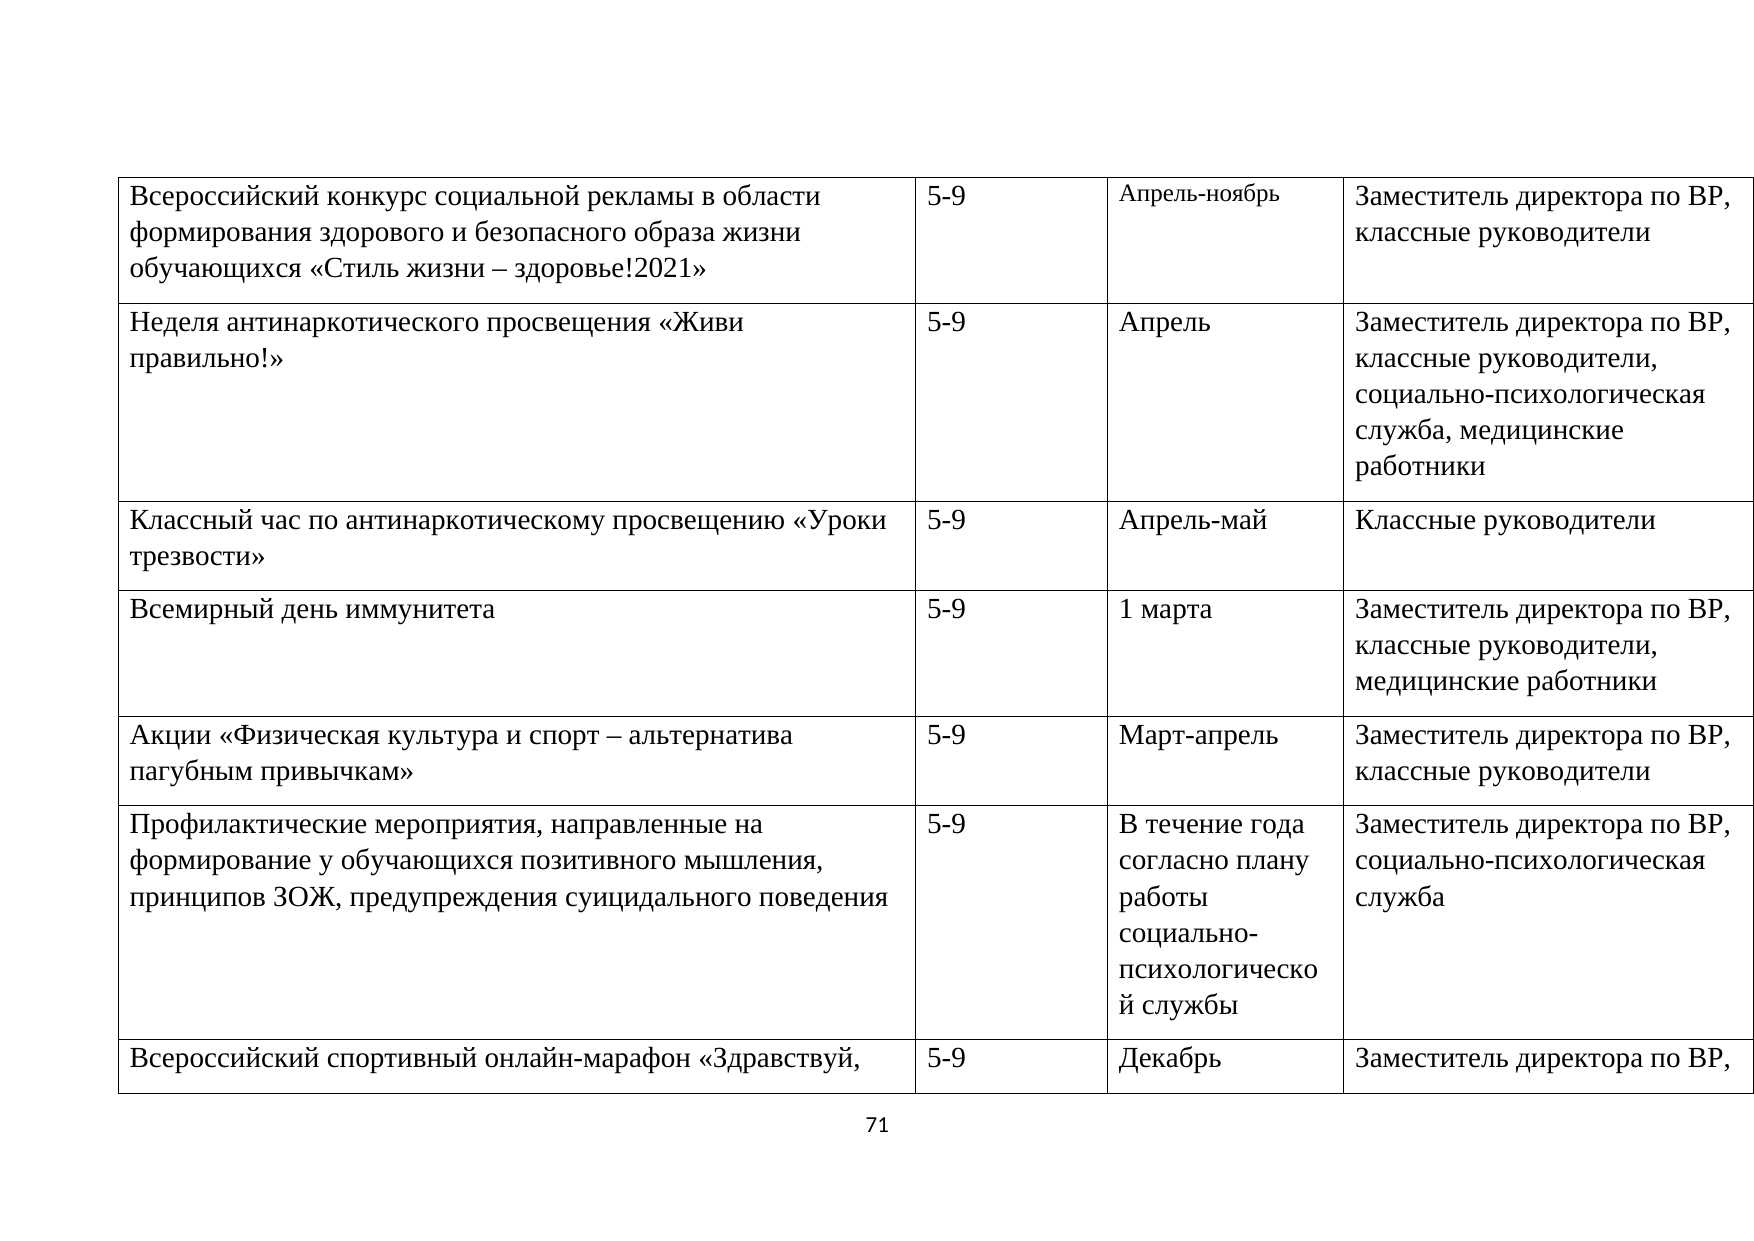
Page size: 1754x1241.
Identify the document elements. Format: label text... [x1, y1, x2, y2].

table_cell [119, 1040, 915, 1093]
table_cell Классные руководители [1344, 502, 1753, 590]
table_cell Всемирный день иммунитета [119, 591, 915, 716]
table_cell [1344, 178, 1753, 303]
table_cell Заместитель директора по ВР, социально-психологическая служба [1344, 806, 1753, 1039]
table_cell В течение года согласно плану работы социально-психологической службы [1108, 806, 1343, 1039]
table_cell Всероссийский конкурс социальной рекламы в области формирования здорового и безопасного образа жизни обучающихся «Стиль жизни – здоровье!2021» [119, 178, 915, 303]
table_cell Заместитель директора по ВР, классные руководители, медицинские работники [1344, 591, 1753, 716]
table_cell Апрель-май [1108, 502, 1343, 590]
table_cell 5-9 [916, 178, 1107, 303]
table_cell 5-9 [916, 806, 1107, 1039]
table_cell 5-9 [916, 304, 1107, 501]
table_cell Декабрь [1108, 1040, 1343, 1093]
table_cell Апрель [1108, 304, 1343, 501]
table_cell Классный час по антинаркотическому просвещению «Уроки трезвости» [119, 502, 915, 590]
table_cell Заместитель директора по ВР, классные руководители, социально-психологическая служба, медицинские работники [1344, 304, 1753, 501]
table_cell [1344, 1040, 1753, 1093]
table_cell Профилактические мероприятия, направленные на формирование у обучающихся позитивного мышления, принципов ЗОЖ, предупреждения суицидального поведения [119, 806, 915, 1039]
table_cell 5-9 [916, 1040, 1107, 1093]
table_cell 5-9 [916, 717, 1107, 805]
table_cell Март-апрель [1108, 717, 1343, 805]
table_cell Заместитель директора по ВР, классные руководители [1344, 717, 1753, 805]
table_cell Неделя антинаркотического просвещения «Живи правильно!» [119, 304, 915, 501]
table_cell Акции «Физическая культура и спорт – альтернатива пагубным привычкам» [119, 717, 915, 805]
table_cell Апрель-ноябрь [1108, 178, 1343, 303]
table_cell 5-9 [916, 502, 1107, 590]
table_cell 5-9 [916, 591, 1107, 716]
table_cell 1 марта [1108, 591, 1343, 716]
